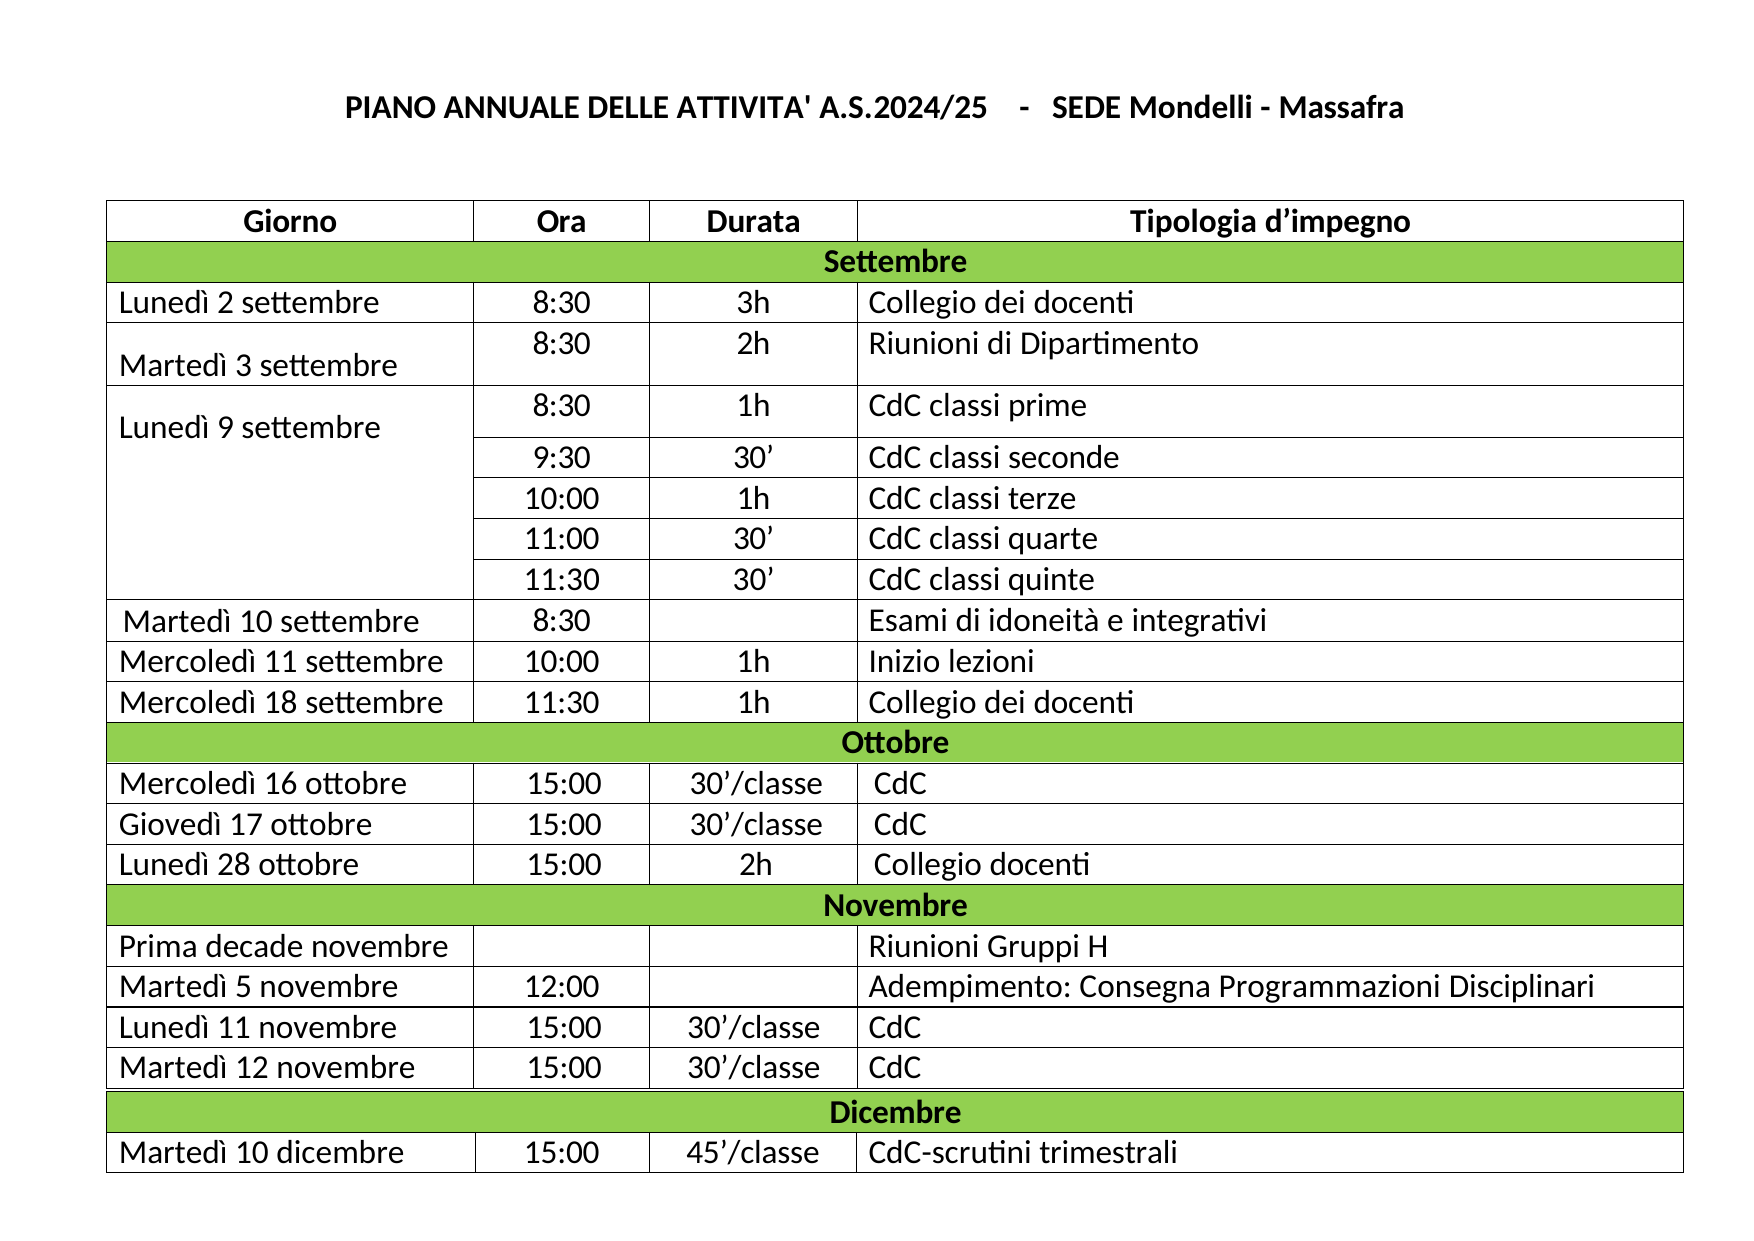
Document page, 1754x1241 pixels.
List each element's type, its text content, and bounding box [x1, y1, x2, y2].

table_cell 2h [650, 323, 857, 385]
table_cell 1h [650, 682, 857, 722]
table_cell 30’/classe [650, 764, 857, 803]
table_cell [857, 1133, 1683, 1172]
table_cell CdC classi terze [858, 478, 1683, 518]
table_cell CdC [858, 1008, 1683, 1047]
table_cell Settembre [107, 242, 1683, 282]
table_header Ora [474, 201, 649, 241]
table_header Dicembre [107, 1092, 1683, 1132]
table_cell 15:00 [474, 1048, 649, 1088]
table_cell 12:00 [474, 967, 649, 1006]
table_cell Giovedì 17 ottobre [107, 804, 473, 844]
table_cell Lunedì 9 settembre [107, 386, 473, 599]
table_cell CdC [858, 804, 1683, 844]
table_cell Riunioni Gruppi H [858, 926, 1683, 966]
table_cell 30’/classe [650, 1008, 857, 1047]
table_cell 15:00 [474, 845, 649, 884]
table_cell Martedì 10 settembre [107, 600, 473, 641]
table_cell 3h [650, 283, 857, 322]
table_cell Ottobre [107, 723, 1683, 762]
table_cell Martedì 5 novembre [107, 967, 473, 1006]
table_cell Collegio dei docenti [858, 682, 1683, 722]
table_header Durata [650, 201, 857, 241]
table_cell 30’/classe [650, 1048, 857, 1088]
table_cell CdC classi quarte [858, 519, 1683, 558]
table_cell Riunioni di Dipartimento [858, 323, 1683, 385]
table_cell Lunedì 28 ottobre [107, 845, 473, 884]
table_cell [650, 926, 857, 966]
table_cell Mercoledì 16 ottobre [107, 764, 473, 803]
table_cell Lunedì 2 settembre [107, 283, 473, 322]
table_cell Martedì 12 novembre [107, 1048, 473, 1088]
text PIANO ANNUALE DELLE ATTIVITA' A.S.2024/25 - SEDE Mondelli - Massafra [345, 86, 1696, 127]
table_cell 30’ [650, 519, 857, 558]
table_cell 8:30 [474, 386, 649, 437]
table_cell 8:30 [474, 323, 649, 385]
table_cell 15:00 [474, 764, 649, 803]
table_cell Novembre [107, 885, 1683, 925]
table_cell 30’/classe [650, 804, 857, 844]
table_cell [474, 926, 649, 966]
table_header Giorno [107, 201, 473, 241]
table_cell 10:00 [474, 478, 649, 518]
table_cell Lunedì 11 novembre [107, 1008, 473, 1047]
table_cell 1h [650, 478, 857, 518]
table_cell 30’ [650, 438, 857, 477]
table_cell 15:00 [474, 804, 649, 844]
table_cell Adempimento: Consegna Programmazioni Disciplinari [858, 967, 1683, 1006]
table_header Tipologia d’impegno [858, 201, 1683, 241]
table_cell 45’/classe [650, 1133, 856, 1172]
table_cell Collegio dei docenti [858, 283, 1683, 322]
table_cell Mercoledì 18 settembre [107, 682, 473, 722]
table_cell 8:30 [474, 283, 649, 322]
table_cell CdC classi quinte [858, 560, 1683, 599]
table_cell Esami di idoneità e integrativi [858, 600, 1683, 641]
table_cell 11:30 [474, 682, 649, 722]
table_cell 15:00 [474, 1008, 649, 1047]
table_cell 8:30 [474, 600, 649, 641]
table_cell CdC [858, 764, 1683, 803]
table_cell Martedì 10 dicembre [107, 1133, 475, 1172]
table_cell 11:30 [474, 560, 649, 599]
table_cell CdC classi seconde [858, 438, 1683, 477]
table_cell CdC classi prime [858, 386, 1683, 437]
table_cell 30’ [650, 560, 857, 599]
table_cell Mercoledì 11 settembre [107, 642, 473, 681]
table_cell 2h [650, 845, 857, 884]
table_cell 15:00 [476, 1133, 649, 1172]
table_cell Collegio docenti [858, 845, 1683, 884]
table_cell 9:30 [474, 438, 649, 477]
table_cell Inizio lezioni [858, 642, 1683, 681]
table_cell 1h [650, 386, 857, 437]
table_cell Prima decade novembre [107, 926, 473, 966]
table_cell [650, 600, 857, 641]
table_cell Martedì 3 settembre [107, 323, 473, 385]
table_cell [650, 967, 857, 1006]
table_cell 11:00 [474, 519, 649, 558]
table_cell CdC [858, 1048, 1683, 1088]
table_cell 10:00 [474, 642, 649, 681]
table_cell 1h [650, 642, 857, 681]
